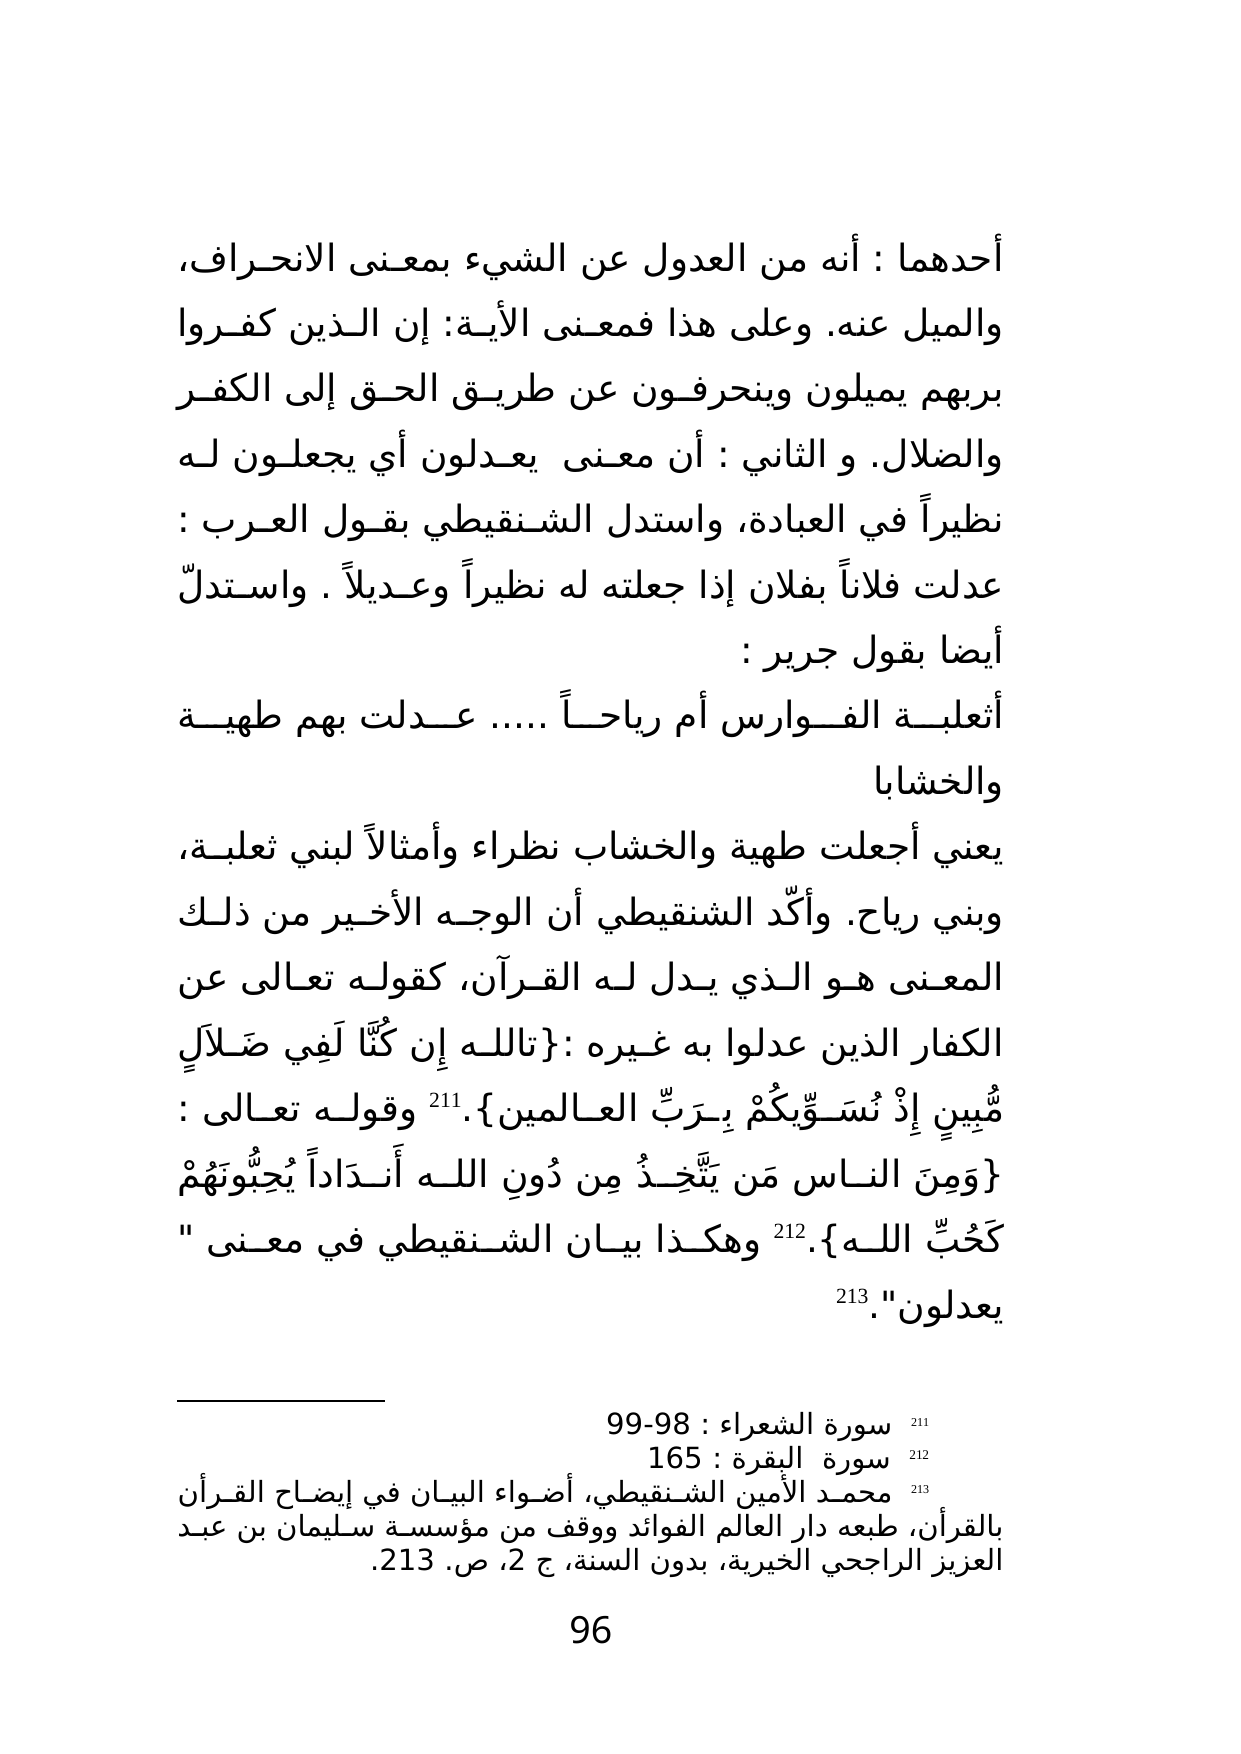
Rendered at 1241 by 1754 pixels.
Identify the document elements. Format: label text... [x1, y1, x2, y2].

text أثعلبة الفوارس أم رياحاً ..... عدلت بهم طهية والخشابا [177, 694, 1004, 803]
text أحدهما : أنه من العدول عن الشيء بمعنى الانحراف، والميل عنه. وعلى هذا فمعنى الأية: إن الذين كفروا بربهم يميلون وينحرفون عن طريق الحق إلى الكفر والضلال. و الثاني : أن معنى يعدلون أي يجعلون له نظيراً في العبادة، واستدل الشنقيطي بقول العرب : عدلت فلاناً بفلان إذا جعلته له نظيراً وعديلاً . واستدلّ أيضا بقول جرير : [177, 236, 1004, 672]
text يعني أجعلت طهية والخشاب نظراء وأمثالاً لبني ثعلبة، وبني رياح. وأكّد الشنقيطي أن الوجه الأخير من ذلك المعنى هو الذي يدل له القرآن، كقوله تعالى عن الكفار الذين عدلوا به غيره :{تالله إِن كُنَّا لَفِي ضَلاَلٍ مُّبِينٍ إِذْ نُسَوِّيكُمْ بِرَبِّ العالمين}. وقوله تعالى : {وَمِنَ الناس مَن يَتَّخِذُ مِن دُونِ الله أَندَاداً يُحِبُّونَهُمْ كَحُبِّ الله}. وهكذا بيان الشنقيطي في معنى " يعدلون". [177, 825, 1004, 1327]
